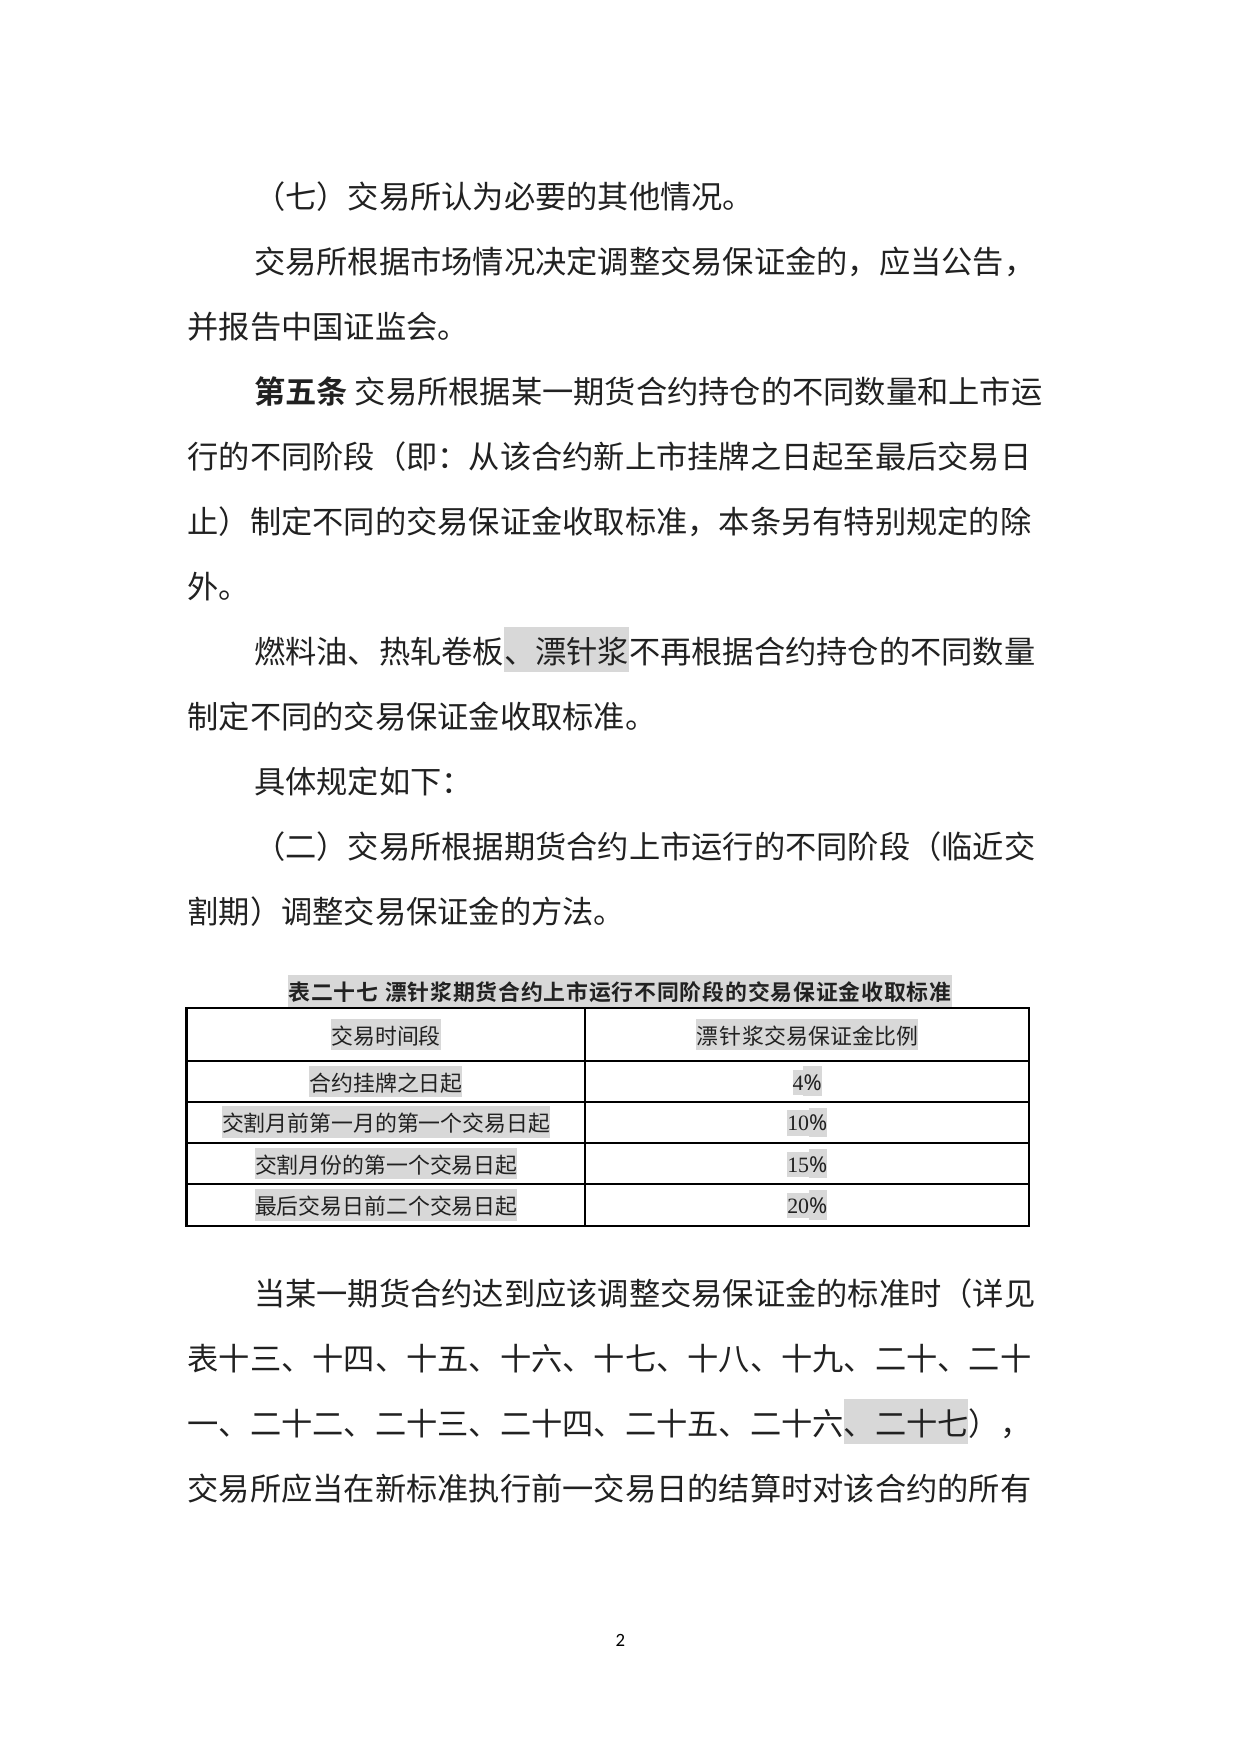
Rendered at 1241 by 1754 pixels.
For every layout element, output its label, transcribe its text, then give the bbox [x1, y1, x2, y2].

table_cell 10% [586, 1103, 1028, 1142]
table_cell 交割月份的第一个交易日起 [188, 1144, 584, 1183]
text 第五条 交易所根据某一期货合约持仓的不同数量和上市运行的不同阶段（即：从该合约新上市挂牌之日起至最后交易日止）制定不同的交易保证金收取标准，本条另有特别规定的除外。 [187, 357, 1053, 617]
text 具体规定如下： [187, 747, 1053, 812]
table_cell 最后交易日前二个交易日起 [188, 1185, 584, 1225]
table_header 漂针浆交易保证金比例 [586, 1009, 1028, 1060]
table_cell 合约挂牌之日起 [188, 1062, 584, 1101]
table_cell 15% [586, 1144, 1028, 1183]
table_cell 20% [586, 1185, 1028, 1225]
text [187, 1259, 1053, 1519]
text 交易所根据市场情况决定调整交易保证金的，应当公告，并报告中国证监会。 [187, 227, 1053, 357]
text （二）交易所根据期货合约上市运行的不同阶段（临近交割期）调整交易保证金的方法。 [187, 812, 1053, 942]
text 表二十七 漂针浆期货合约上市运行不同阶段的交易保证金收取标准 [187, 974, 1053, 1007]
table_cell 交割月前第一月的第一个交易日起 [188, 1103, 584, 1142]
table_header 交易时间段 [188, 1009, 584, 1060]
text （七）交易所认为必要的其他情况。 [187, 162, 1053, 227]
table_cell 4% [586, 1062, 1028, 1101]
text 燃料油、热轧卷板、漂针浆不再根据合约持仓的不同数量制定不同的交易保证金收取标准。 [187, 617, 1053, 747]
